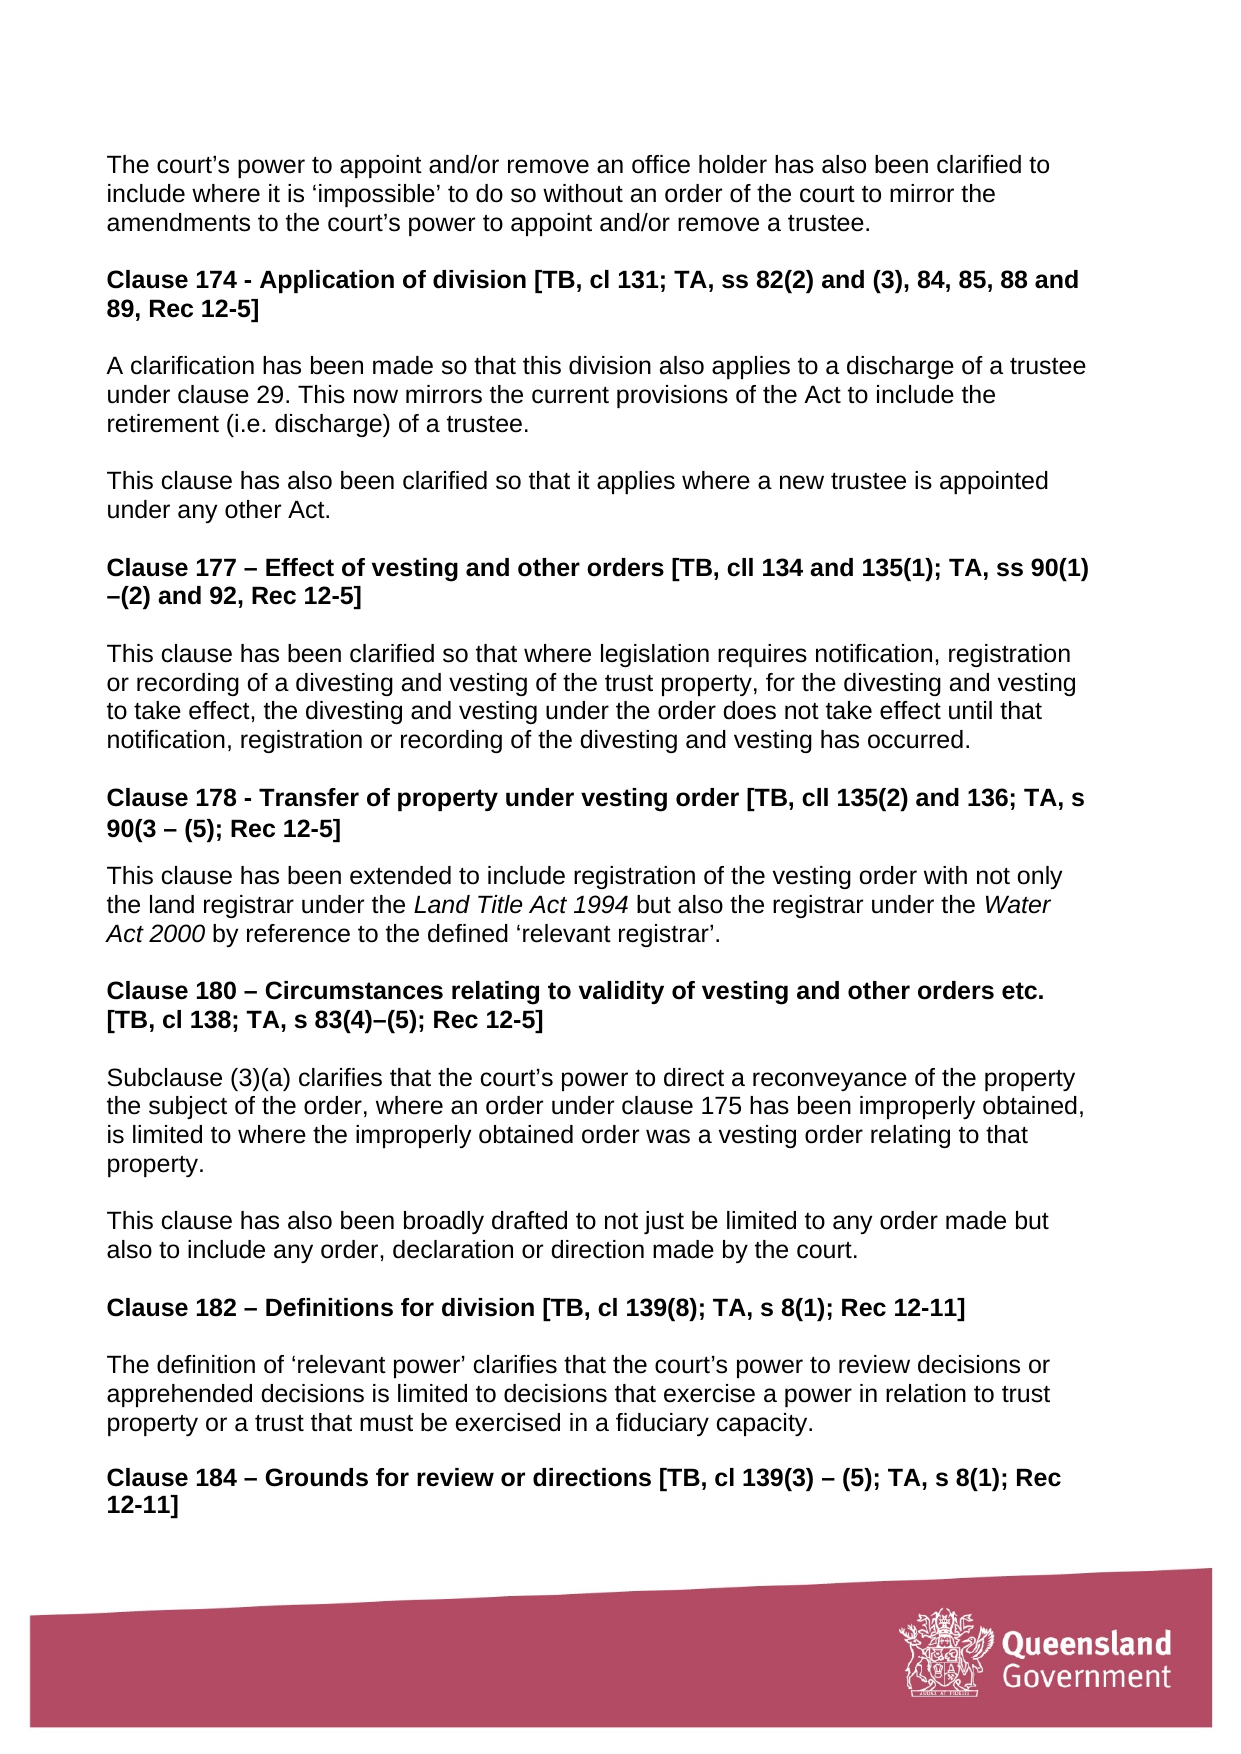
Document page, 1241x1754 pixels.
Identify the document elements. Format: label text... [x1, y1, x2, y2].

text This clause has also been broadly drafted to not just be limited to any order made but also to include any order, declaration or direction made by the court. [106, 1206, 1093, 1264]
text This clause has been extended to include registration of the vesting order with not only the land registrar under the Land Title Act 1994 but also the registrar under the Water Act 2000 by reference to the defined ‘relevant registrar’. [106, 861, 1093, 947]
picture [0, 1547, 1241, 1754]
text A clarification has been made so that this division also applies to a discharge of a trustee under clause 29. This now mirrors the current provisions of the Act to include the retirement (i.e. discharge) of a trustee. [106, 351, 1093, 437]
text Subclause (3)(a) clarifies that the court’s power to direct a reconveyance of the property the subject of the order, where an order under clause 175 has been improperly obtained, is limited to where the improperly obtained order was a vesting order relating to that property. [106, 1062, 1093, 1177]
text Clause 182 – Definitions for division [TB, cl 139(8); TA, s 8(1); Rec 12-11] [106, 1292, 1093, 1321]
text Clause 184 – Grounds for review or directions [TB, cl 139(3) – (5); TA, s 8(1); Rec 12-11] [106, 1465, 1093, 1519]
text Clause 180 – Circumstances relating to validity of vesting and other orders etc. [TB, cl 138; TA, s 83(4)–(5); Rec 12-5] [106, 976, 1093, 1034]
text Clause 178 - Transfer of property under vesting order [TB, cll 135(2) and 136; TA, s 90(3 – (5); Rec 12-5] [106, 782, 1093, 842]
text Clause 177 – Effect of vesting and other orders [TB, cll 134 and 135(1); TA, ss 90(1) –(2) and 92, Rec 12-5] [106, 552, 1093, 610]
text The court’s power to appoint and/or remove an office holder has also been clarified to include where it is ‘impossible’ to do so without an order of the court to mirror the amendments to the court’s power to appoint and/or remove a trustee. [106, 150, 1093, 236]
text The definition of ‘relevant power’ clarifies that the court’s power to review decisions or apprehended decisions is limited to decisions that exercise a power in relation to trust property or a trust that must be exercised in a fiduciary capacity. [106, 1350, 1093, 1436]
text This clause has also been clarified so that it applies where a new trustee is appointed under any other Act. [106, 466, 1093, 524]
text Clause 174 - Application of division [TB, cl 131; TA, ss 82(2) and (3), 84, 85, 88 and 89, Rec 12-5] [106, 265, 1093, 322]
text This clause has been clarified so that where legislation requires notification, registration or recording of a divesting and vesting of the trust property, for the divesting and vesting to take effect, the divesting and vesting under the order does not take effect until that notification, registration or recording of the divesting and vesting has occurred. [106, 639, 1093, 754]
